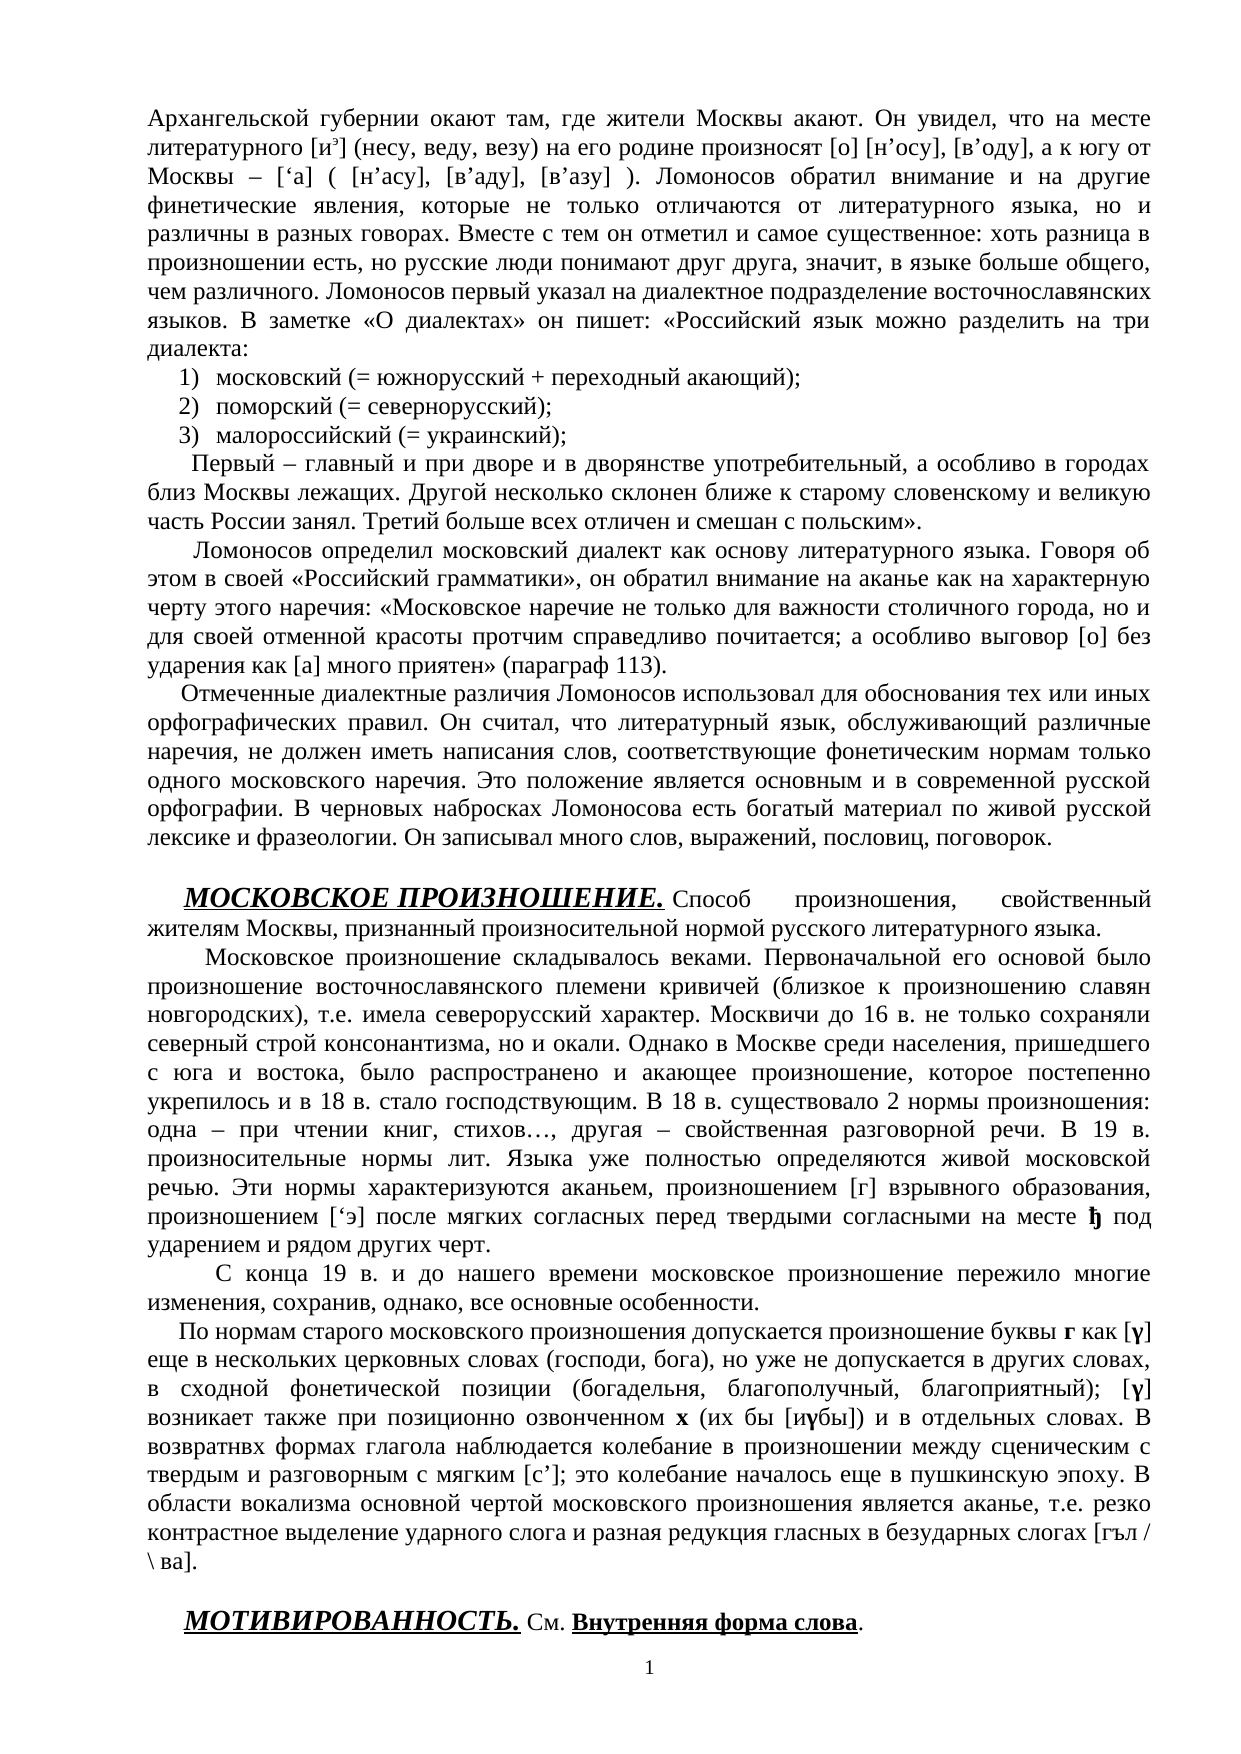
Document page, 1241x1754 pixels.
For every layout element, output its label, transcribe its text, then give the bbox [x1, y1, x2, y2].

list поморский (= севернорусский); [178, 391, 1152, 420]
text Ломоносов определил московский диалект как основу литературного языка. Говоря об этом в своей «Российский грамматики», он обратил внимание на аканье как на характерную черту этого наречия: «Московское наречие не только для важности столичного города, но и для своей отменной красоты протчим справедливо почитается; а особливо выговор [о] без ударения как [а] много приятен» (параграф 113). [147, 535, 1152, 678]
text По нормам старого московского произношения допускается произношение буквы г как [γ] еще в нескольких церковных словах (господи, бога), но уже не допускается в других словах, в сходной фонетической позиции (богадельня, благополучный, благоприятный); [γ] возникает также при позиционно озвонченном х (их бы [иγбы]) и в отдельных словах. В возвратнвх формах глагола наблюдается колебание в произношении между сценическим с твердым и разговорным с мягким [с’]; это колебание началось еще в пушкинскую эпоху. В области вокализма основной чертой московского произношения является аканье, т.е. резко контрастное выделение ударного слога и разная редукция гласных в безударных слогах [гъл / \ ва]. [147, 1316, 1152, 1574]
text Первый – главный и при дворе и в дворянстве употребительный, а особливо в городах близ Москвы лежащих. Другой несколько склонен ближе к старому словенскому и великую часть России занял. Третий больше всех отличен и смешан с польским». [147, 448, 1152, 535]
text МОТИВИРОВАННОСТЬ. См. Внутренняя форма слова. [147, 1603, 1152, 1637]
list малороссийский (= украинский); [178, 420, 1152, 448]
list московский (= южнорусский + переходный акающий); [178, 362, 1152, 391]
text Отмеченные диалектные различия Ломоносов использовал для обоснования тех или иных орфографических правил. Он считал, что литературный язык, обслуживающий различные наречия, не должен иметь написания слов, соответствующие фонетическим нормам только одного московского наречия. Это положение является основным и в современной русской орфографии. В черновых набросках Ломоносова есть богатый материал по живой русской лексике и фразеологии. Он записывал много слов, выражений, пословиц, поговорок. [147, 678, 1152, 851]
text С конца 19 в. и до нашего времени московское произношение пережило многие изменения, сохранив, однако, все основные особенности. [147, 1258, 1152, 1316]
text МОСКОВСКОЕ ПРОИЗНОШЕНИЕ. Способ произношения, свойственный жителям Москвы, признанный произносительной нормой русского литературного языка. [147, 880, 1152, 942]
text Московское произношение складывалось веками. Первоначальной его основой было произношение восточнославянского племени кривичей (близкое к произношению славян новгородских), т.е. имела северорусский характер. Москвичи до 16 в. не только сохраняли северный строй консонантизма, но и окали. Однако в Москве среди населения, пришедшего с юга и востока, было распространено и акающее произношение, которое постепенно укрепилось и в 18 в. стало господствующим. В 18 в. существовало 2 нормы произношения: одна – при чтении книг, стихов…, другая – свойственная разговорной речи. В 19 в. произносительные нормы лит. Языка уже полностью определяются живой московской речью. Эти нормы характеризуются аканьем, произношением [г] взрывного образования, произношением [‘э] после мягких согласных перед твердыми согласными на месте ђ под ударением и рядом других черт. [147, 942, 1152, 1258]
